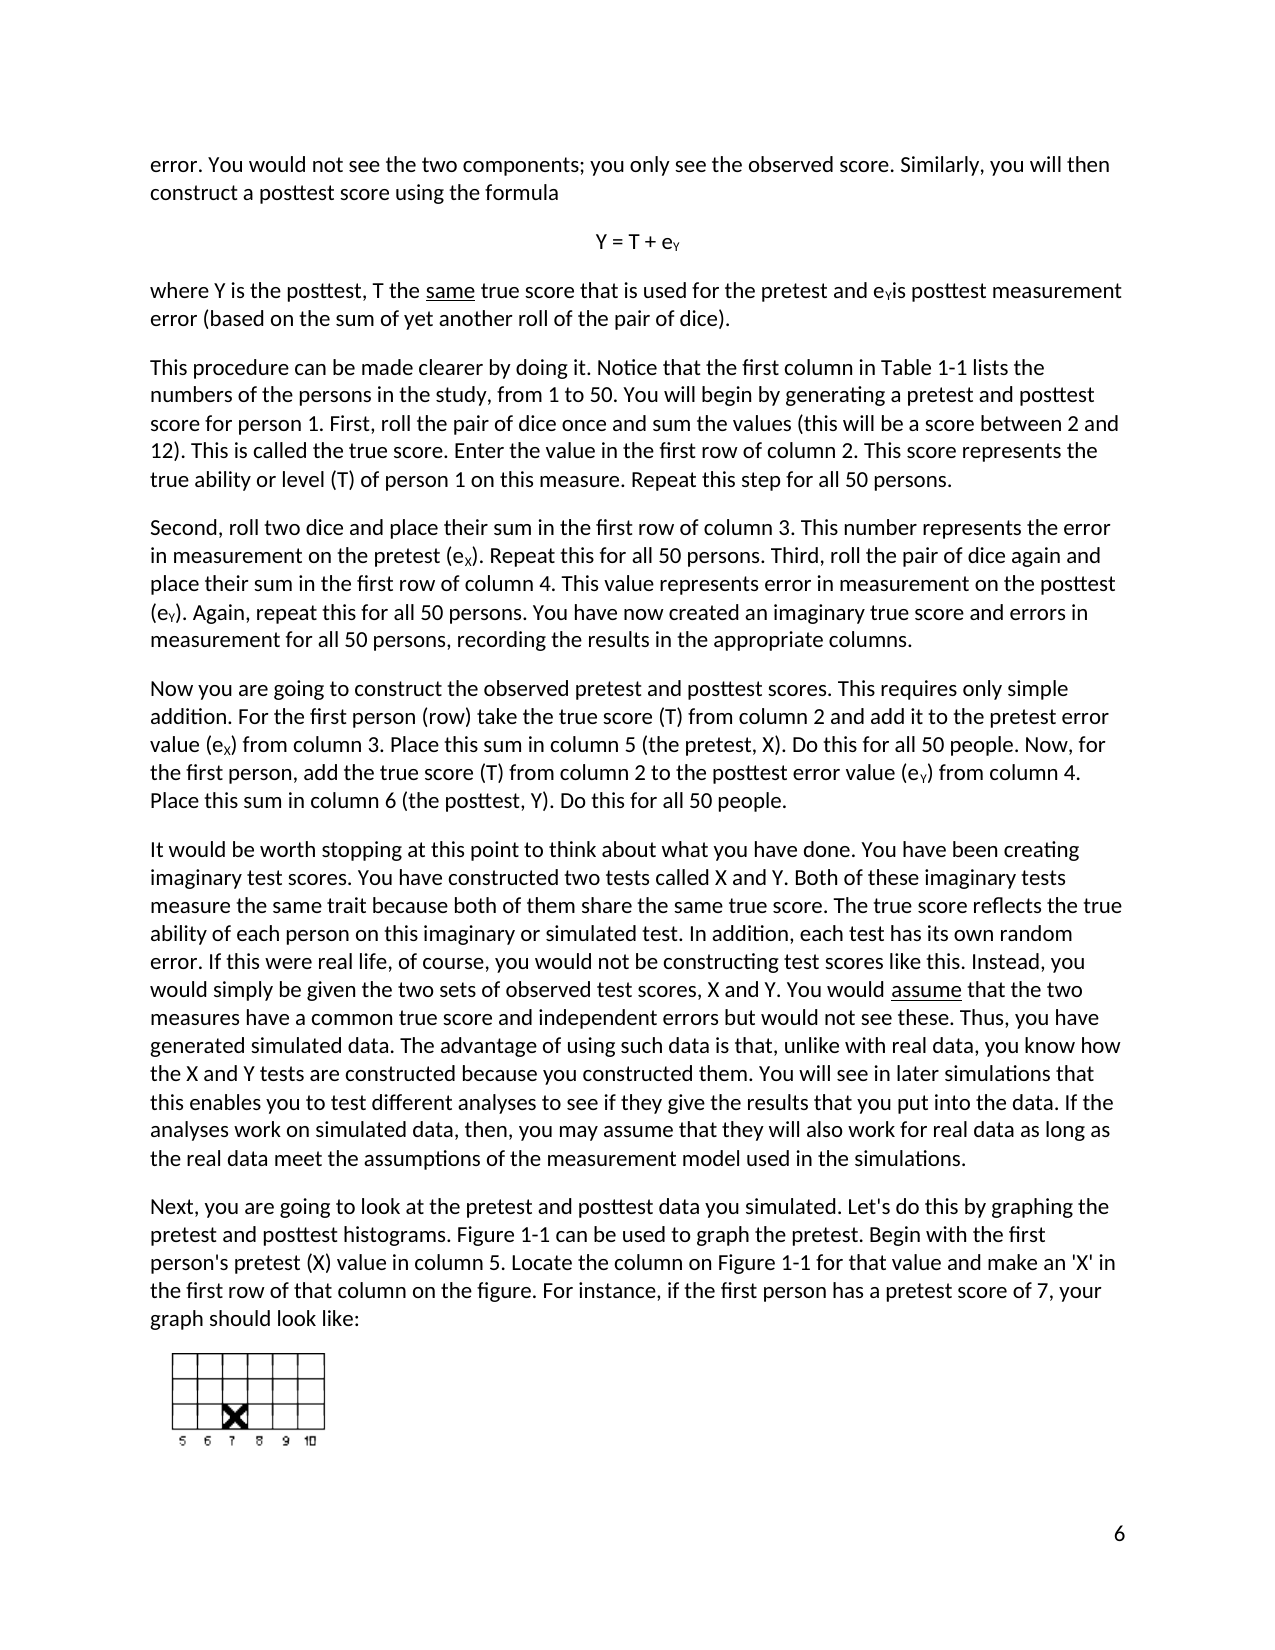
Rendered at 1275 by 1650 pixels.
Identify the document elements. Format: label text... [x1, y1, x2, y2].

text Y = T + eY [150, 227, 1125, 255]
text Now you are going to construct the observed pretest and posttest scores. This requires only simple addition. For the first person (row) take the true score (T) from column 2 and add it to the pretest error value (eX) from column 3. Place this sum in column 5 (the pretest, X). Do this for all 50 people. Now, for the first person, add the true score (T) from column 2 to the posttest error value (eY) from column 4. Place this sum in column 6 (the posttest, Y). Do this for all 50 people. [150, 674, 1125, 814]
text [150, 150, 1125, 206]
text This procedure can be made clearer by doing it. Notice that the first column in Table 1-1 lists the numbers of the persons in the study, from 1 to 50. You will begin by generating a pretest and posttest score for person 1. First, roll the pair of dice once and sum the values (this will be a score between 2 and 12). This is called the true score. Enter the value in the first row of column 2. This score represents the true ability or level (T) of person 1 on this measure. Repeat this step for all 50 persons. [150, 353, 1125, 493]
text Next, you are going to look at the pretest and posttest data you simulated. Let's do this by graphing the pretest and posttest histograms. Figure 1-1 can be used to graph the pretest. Begin with the first person's pretest (X) value in column 5. Locate the column on Figure 1-1 for that value and make an 'X' in the first row of that column on the figure. For instance, if the first person has a pretest score of 7, your graph should look like: [150, 1192, 1125, 1333]
text It would be worth stopping at this point to think about what you have done. You have been creating imaginary test scores. You have constructed two tests called X and Y. Both of these imaginary tests measure the same trait because both of them share the same true score. The true score reflects the true ability of each person on this imaginary or simulated test. In addition, each test has its own random error. If this were real life, of course, you would not be constructing test scores like this. Instead, you would simply be given the two sets of observed test scores, X and Y. You would assume that the two measures have a common true score and independent errors but would not see these. Thus, you have generated simulated data. The advantage of using such data is that, unlike with real data, you know how the X and Y tests are constructed because you constructed them. You will see in later simulations that this enables you to test different analyses to see if they give the results that you put into the data. If the analyses work on simulated data, then, you may assume that they will also work for real data as long as the real data meet the assumptions of the measurement model used in the simulations. [150, 835, 1125, 1172]
picture [150, 1353, 338, 1460]
text Second, roll two dice and place their sum in the first row of column 3. This number represents the error in measurement on the pretest (eX). Repeat this for all 50 persons. Third, roll the pair of dice again and place their sum in the first row of column 4. This value represents error in measurement on the posttest (eY). Again, repeat this for all 50 persons. You have now created an imaginary true score and errors in measurement for all 50 persons, recording the results in the appropriate columns. [150, 513, 1125, 654]
text where Y is the posttest, T the same true score that is used for the pretest and eYis posttest measurement error (based on the sum of yet another roll of the pair of dice). [150, 276, 1125, 332]
